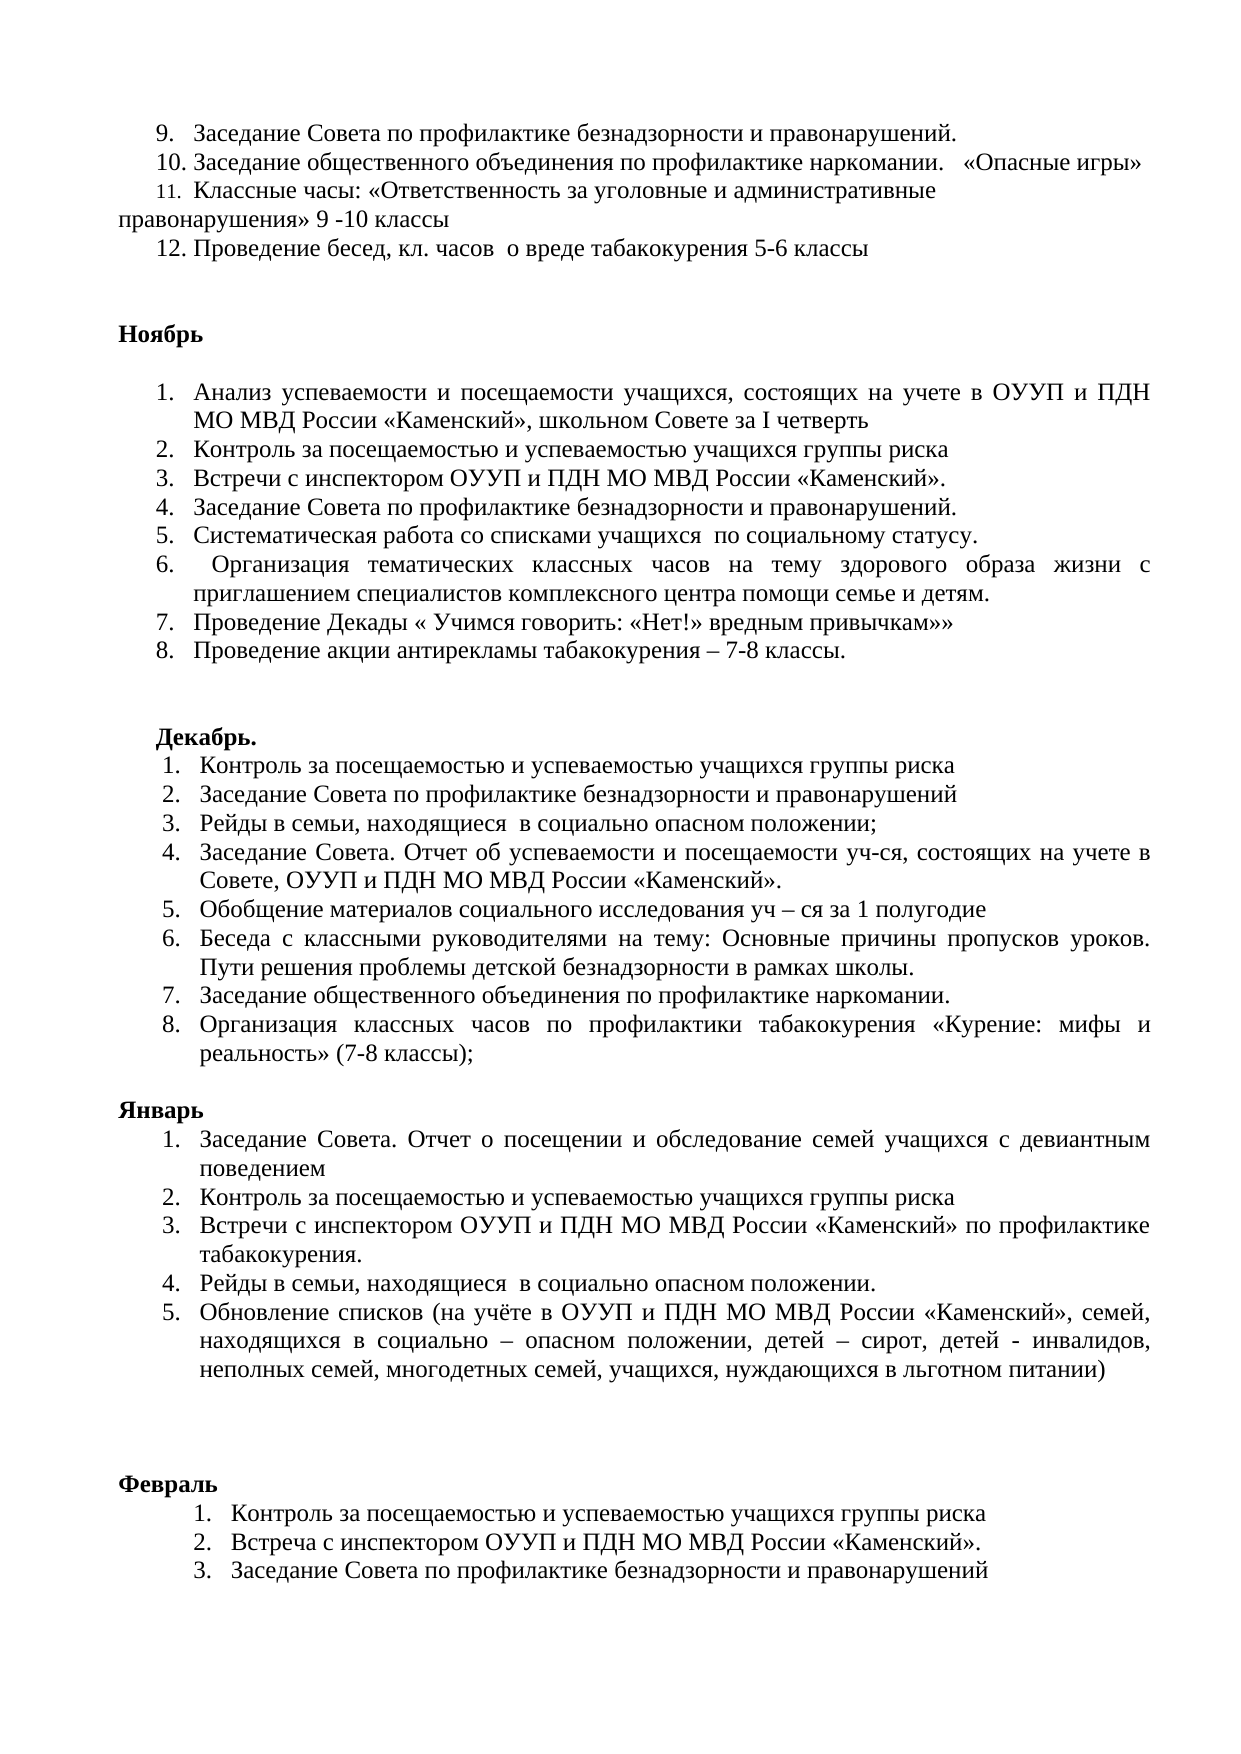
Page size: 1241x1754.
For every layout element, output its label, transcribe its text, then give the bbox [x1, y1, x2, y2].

list Анализ успеваемости и посещаемости учащихся, состоящих на учете в ОУУП и ПДН МО МВД России «Каменский», школьном Совете за І четверть [156, 377, 1152, 434]
list Проведение бесед, кл. часов о вреде табакокурения 5-6 классы [156, 233, 1152, 262]
list Встречи с инспектором ОУУП и ПДН МО МВД России «Каменский». [156, 463, 1152, 492]
list Обобщение материалов социального исследования уч – ся за 1 полугодие [162, 894, 1152, 923]
text Январь [118, 1096, 1152, 1124]
list Контроль за посещаемостью и успеваемостью учащихся группы риска [162, 751, 1152, 779]
list Обновление списков (на учёте в ОУУП и ПДН МО МВД России «Каменский», семей, находящихся в социально – опасном положении, детей – сирот, детей - инвалидов, неполных семей, многодетных семей, учащихся, нуждающихся в льготном питании) [162, 1297, 1152, 1383]
list Беседа с классными руководителями на тему: Основные причины пропусков уроков. Пути решения проблемы детской безнадзорности в рамках школы. [162, 923, 1152, 981]
list Рейды в семьи, находящиеся в социально опасном положении. [162, 1268, 1152, 1297]
list Заседание Совета по профилактике безнадзорности и правонарушений. [156, 492, 1152, 521]
list Заседание Совета. Отчет о посещении и обследование семей учащихся с девиантным поведением [162, 1124, 1152, 1182]
list Заседание Совета по профилактике безнадзорности и правонарушений [162, 779, 1152, 808]
list Встречи с инспектором ОУУП и ПДН МО МВД России «Каменский» по профилактике табакокурения. [162, 1211, 1152, 1268]
text правонарушения» 9 -10 классы [118, 204, 1240, 233]
list Рейды в семьи, находящиеся в социально опасном положении; [162, 808, 1152, 837]
list Заседание общественного объединения по профилактике наркомании. [162, 981, 1152, 1009]
list Организация тематических классных часов на тему здорового образа жизни с приглашением специалистов комплексного центра помощи семье и детям. [156, 549, 1152, 607]
list Контроль за посещаемостью и успеваемостью учащихся группы риска [156, 434, 1152, 463]
list Классные часы: «Ответственность за уголовные и административные [156, 176, 1240, 204]
list Заседание Совета. Отчет об успеваемости и посещаемости уч-ся, состоящих на учете в Совете, ОУУП и ПДН МО МВД России «Каменский». [162, 837, 1152, 894]
list Заседание общественного объединения по профилактике наркомании. «Опасные игры» [156, 147, 1152, 176]
list Встреча с инспектором ОУУП и ПДН МО МВД России «Каменский». [193, 1527, 1152, 1556]
list Проведение Декады « Учимся говорить: «Нет!» вредным привычкам»» [156, 607, 1152, 636]
text Февраль [118, 1469, 1152, 1498]
list Контроль за посещаемостью и успеваемостью учащихся группы риска [193, 1498, 1152, 1527]
text Декабрь. [156, 722, 1152, 751]
text Ноябрь [118, 319, 1240, 348]
list Заседание Совета по профилактике безнадзорности и правонарушений. [156, 118, 1152, 147]
list Заседание Совета по профилактике безнадзорности и правонарушений [193, 1556, 1152, 1584]
list Контроль за посещаемостью и успеваемостью учащихся группы риска [162, 1182, 1152, 1211]
list Проведение акции антирекламы табакокурения – 7-8 классы. [156, 636, 1152, 664]
list Организация классных часов по профилактики табакокурения «Курение: мифы и реальность» (7-8 классы); [162, 1009, 1152, 1067]
list Систематическая работа со списками учащихся по социальному статусу. [156, 521, 1152, 549]
